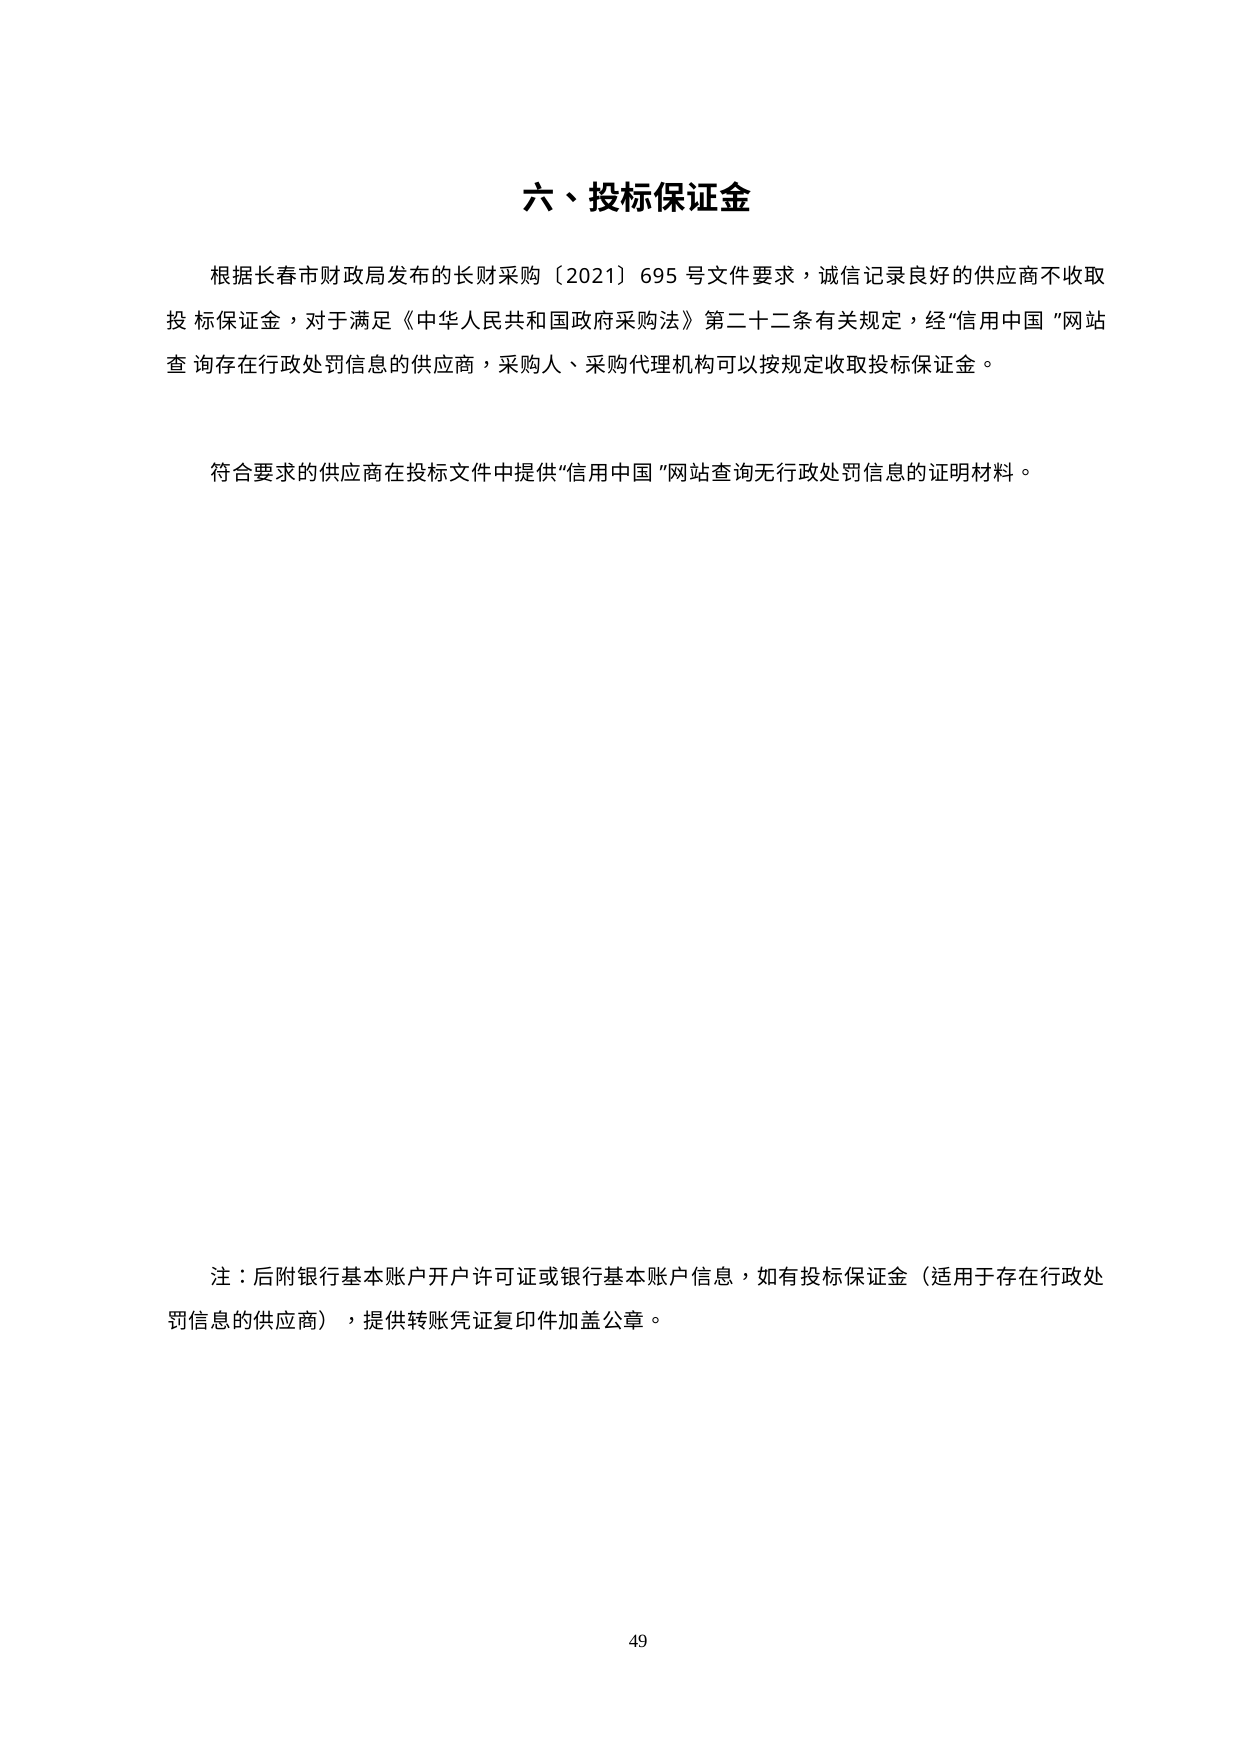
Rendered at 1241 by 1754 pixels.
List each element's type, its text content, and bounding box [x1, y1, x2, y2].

text 六、投标保证金 [522, 177, 1106, 217]
text 符合要求的供应商在投标文件中提供“信用中国 ”网站查询无行政处罚信息的证明材料。 [210, 459, 1106, 486]
text 注：后附银行基本账户开户许可证或银行基本账户信息，如有投标保证金（适用于存在行政处 罚信息的供应商），提供转账凭证复印件加盖公章。 [167, 1262, 1106, 1335]
text 根据长春市财政局发布的长财采购〔2021〕695 号文件要求，诚信记录良好的供应商不收取投 标保证金，对于满足《中华人民共和国政府采购法》第二十二条有关规定，经“信用中国 ”网站查 询存在行政处罚信息的供应商，采购人、采购代理机构可以按规定收取投标保证金。 [166, 261, 1106, 379]
